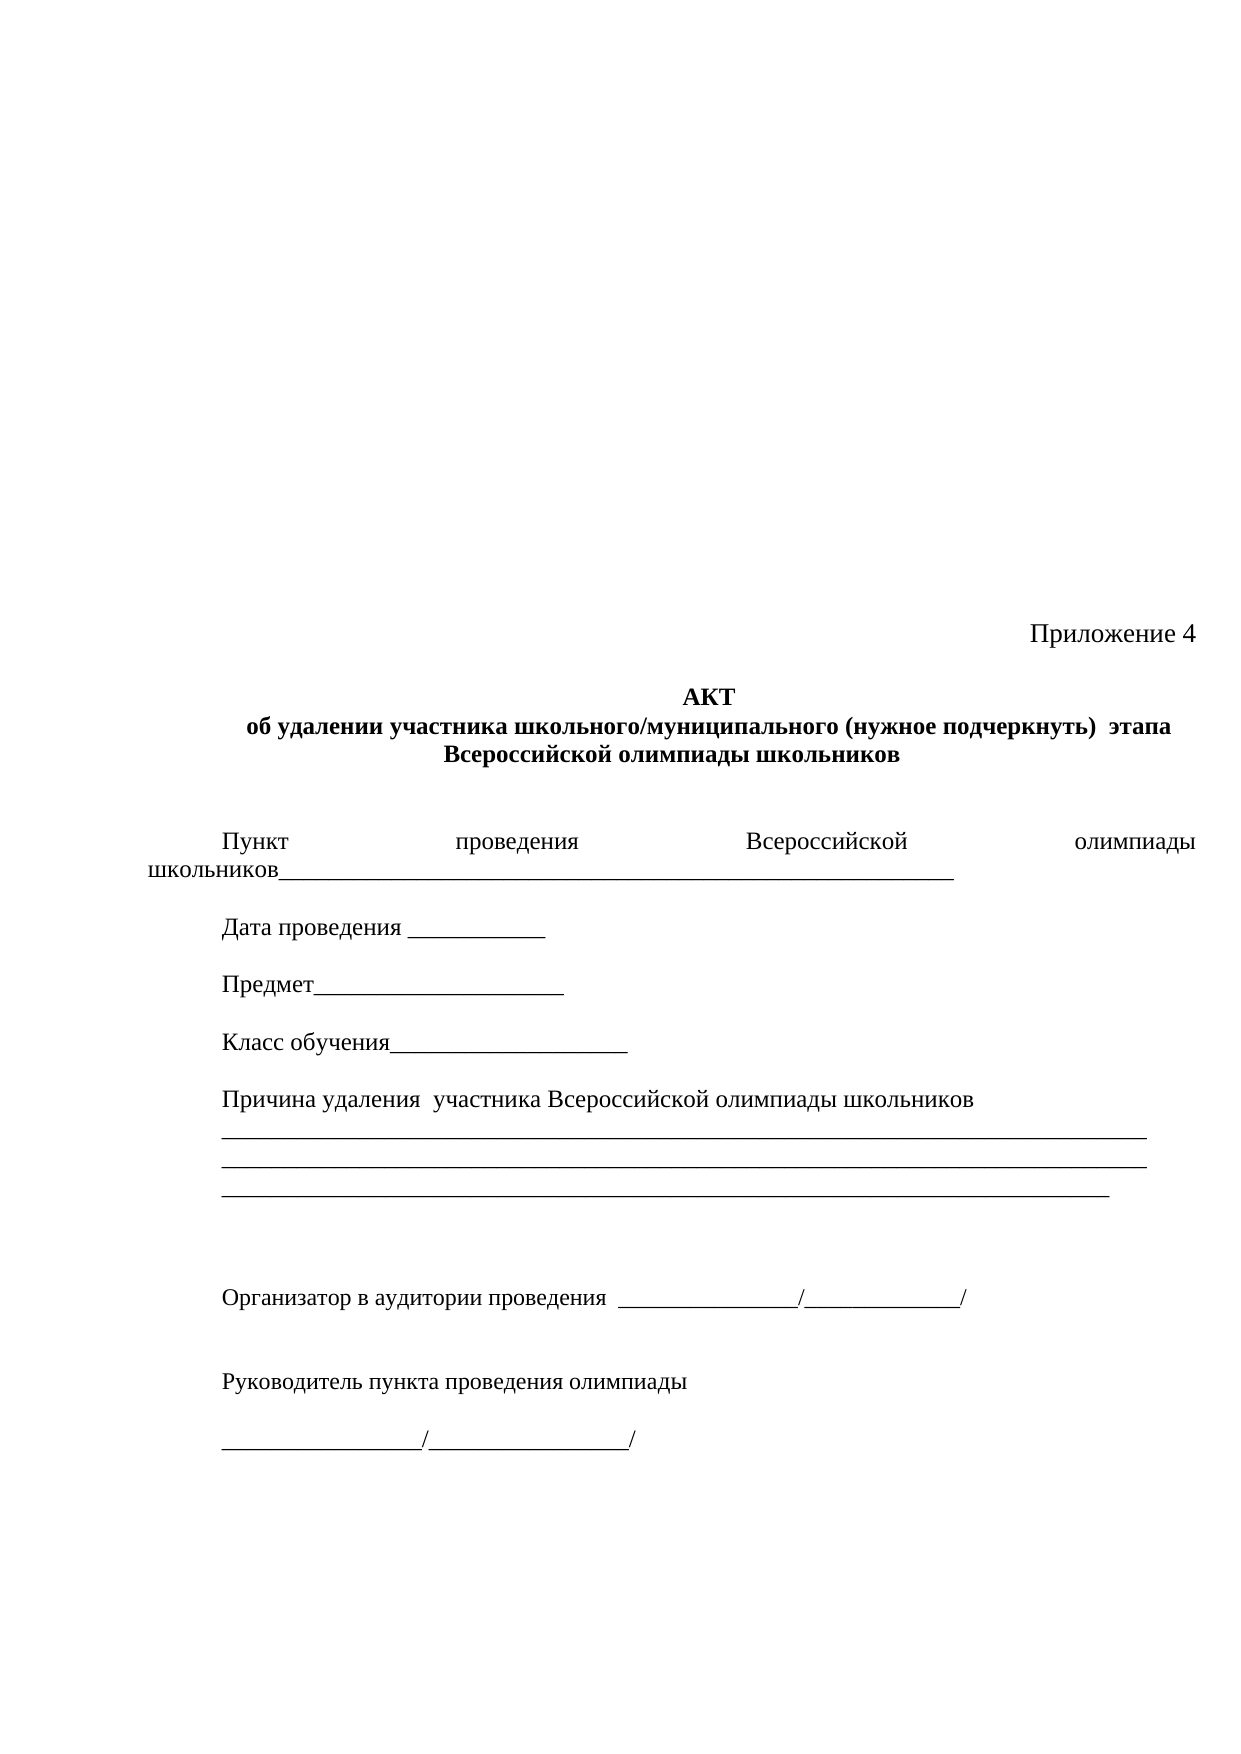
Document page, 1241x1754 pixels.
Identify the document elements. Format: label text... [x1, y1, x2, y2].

text Предмет____________________ [148, 969, 1196, 998]
text ________________/________________/ [148, 1424, 1196, 1452]
text Класс обучения___________________ [148, 1027, 1196, 1056]
text __________________________________________________________________________ [148, 1142, 1196, 1171]
text _______________________________________________________________________ [148, 1171, 1196, 1199]
text об удалении участника школьного/муниципального (нужное подчеркнуть) этапа Всероссийской олимпиады школьников [148, 711, 1196, 768]
text __________________________________________________________________________ [148, 1113, 1196, 1142]
text Приложение 4 [148, 617, 1196, 648]
text Руководитель пункта проведения олимпиады [148, 1366, 1196, 1395]
text Дата проведения ___________ [148, 912, 1196, 941]
text Пункт проведения Всероссийской олимпиады школьников______________________________________________________ [148, 826, 1196, 883]
text Организатор в аудитории проведения _______________/_____________/ [148, 1283, 1196, 1311]
text Причина удаления участника Всероссийской олимпиады школьников [148, 1084, 1196, 1113]
text АКТ [148, 682, 1196, 711]
